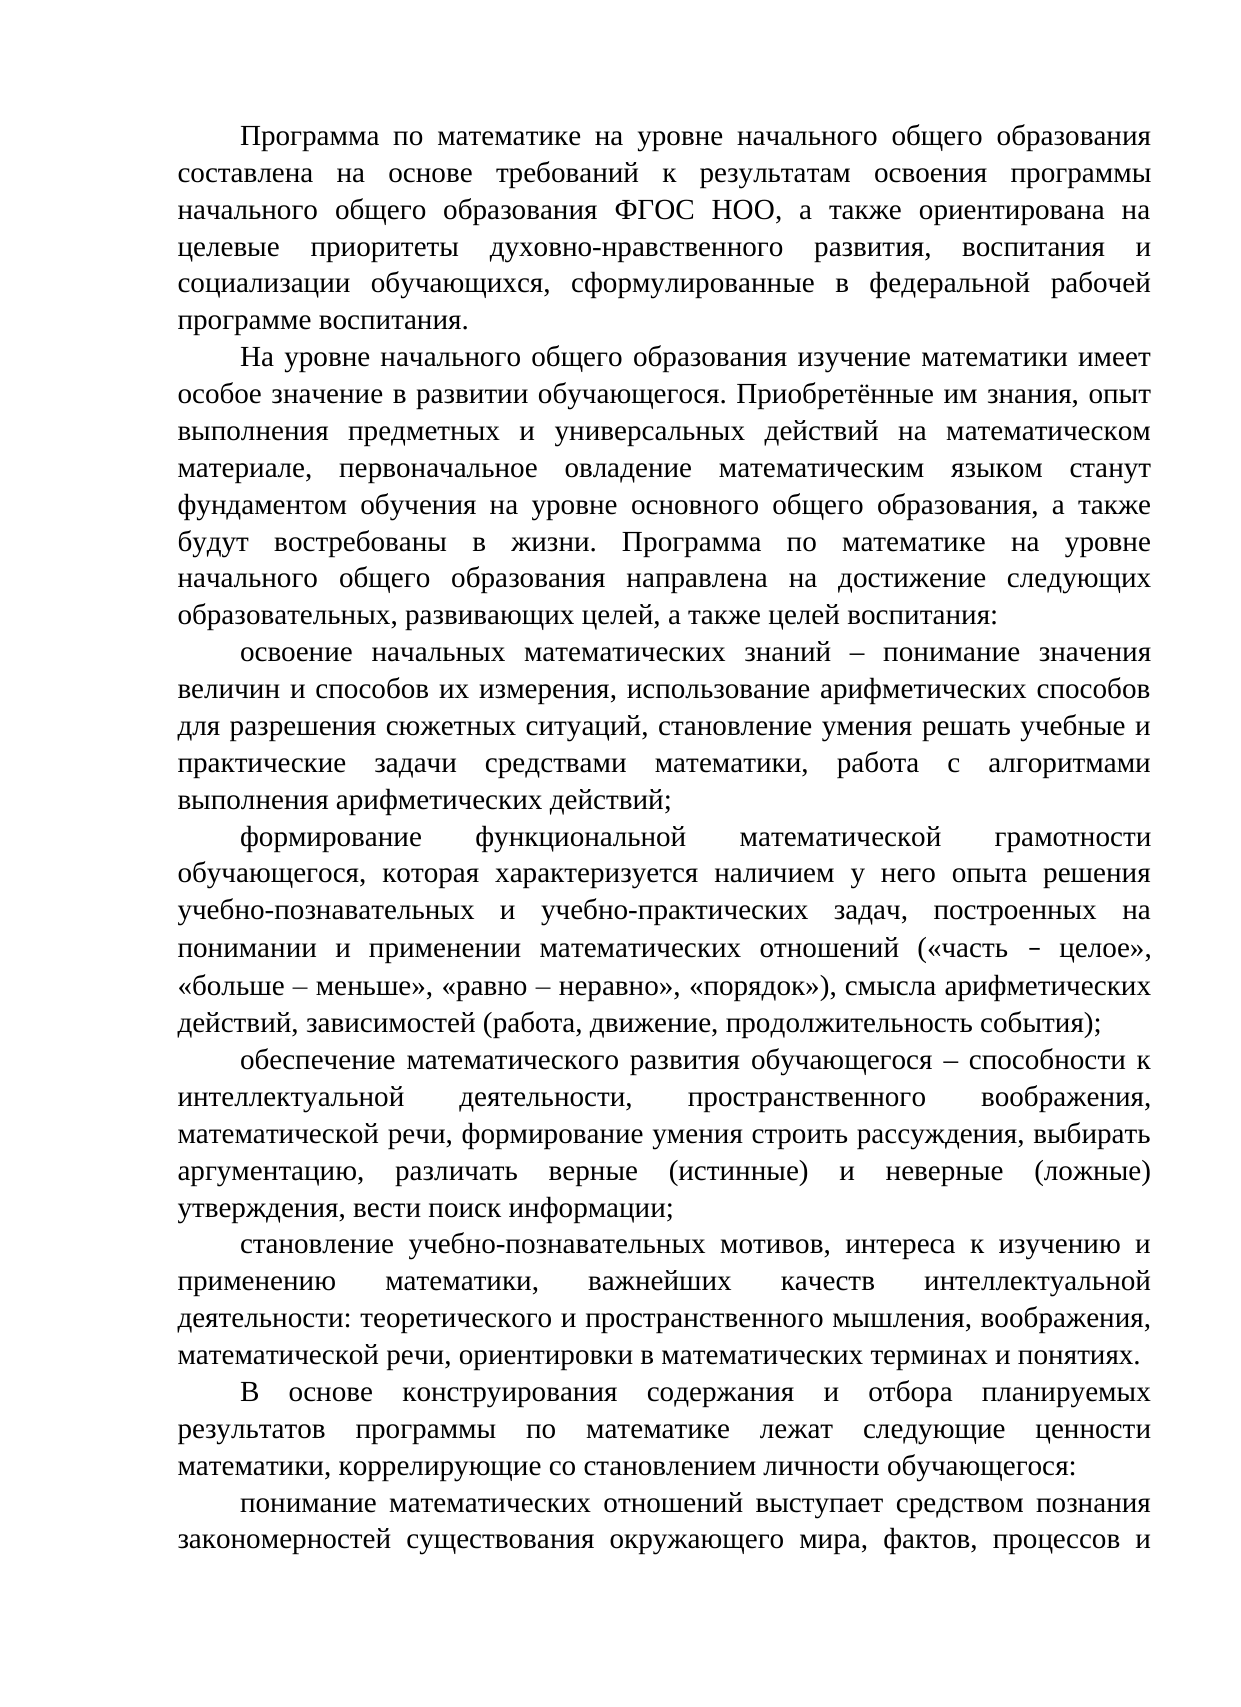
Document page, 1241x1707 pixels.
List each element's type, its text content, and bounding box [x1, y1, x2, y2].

text На уровне начального общего образования изучение математики имеет особое значение в развитии обучающегося. Приобретённые им знания, опыт выполнения предметных и универсальных действий на математическом материале, первоначальное овладение математическим языком станут фундаментом обучения на уровне основного общего образования, а также будут востребованы в жизни. Программа по математике на уровне начального общего образования направлена на достижение следующих образовательных, развивающих целей, а также целей воспитания: [177, 339, 1152, 631]
text обеспечение математического развития обучающегося – способности к интеллектуальной деятельности, пространственного воображения, математической речи, формирование умения строить рассуждения, выбирать аргументацию, различать верные (истинные) и неверные (ложные) утверждения, вести поиск информации; [177, 1042, 1152, 1223]
text освоение начальных математических знаний – понимание значения величин и способов их измерения, использование арифметических способов для разрешения сюжетных ситуаций, становление умения решать учебные и практические задачи средствами математики, работа с алгоритмами выполнения арифметических действий; [177, 634, 1152, 815]
text Программа по математике на уровне начального общего образования составлена на основе требований к результатам освоения программы начального общего образования ФГОС НОО, а также ориентирована на целевые приоритеты духовно-нравственного развития, воспитания и социализации обучающихся, сформулированные в федеральной рабочей программе воспитания. [177, 118, 1152, 336]
text В основе конструирования содержания и отбора планируемых результатов программы по математике лежат следующие ценности математики, коррелирующие со становлением личности обучающегося: [177, 1374, 1152, 1481]
text становление учебно-познавательных мотивов, интереса к изучению и применению математики, важнейших качеств интеллектуальной деятельности: теоретического и пространственного мышления, воображения, математической речи, ориентировки в математических терминах и понятиях. [177, 1227, 1152, 1371]
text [177, 1485, 1152, 1555]
text формирование функциональной математической грамотности обучающегося, которая характеризуется наличием у него опыта решения учебно-познавательных и учебно-практических задач, построенных на понимании и применении математических отношений («часть – целое», «больше – меньше», «равно – неравно», «порядок»), смысла арифметических действий, зависимостей (работа, движение, продолжительность события); [177, 819, 1152, 1039]
